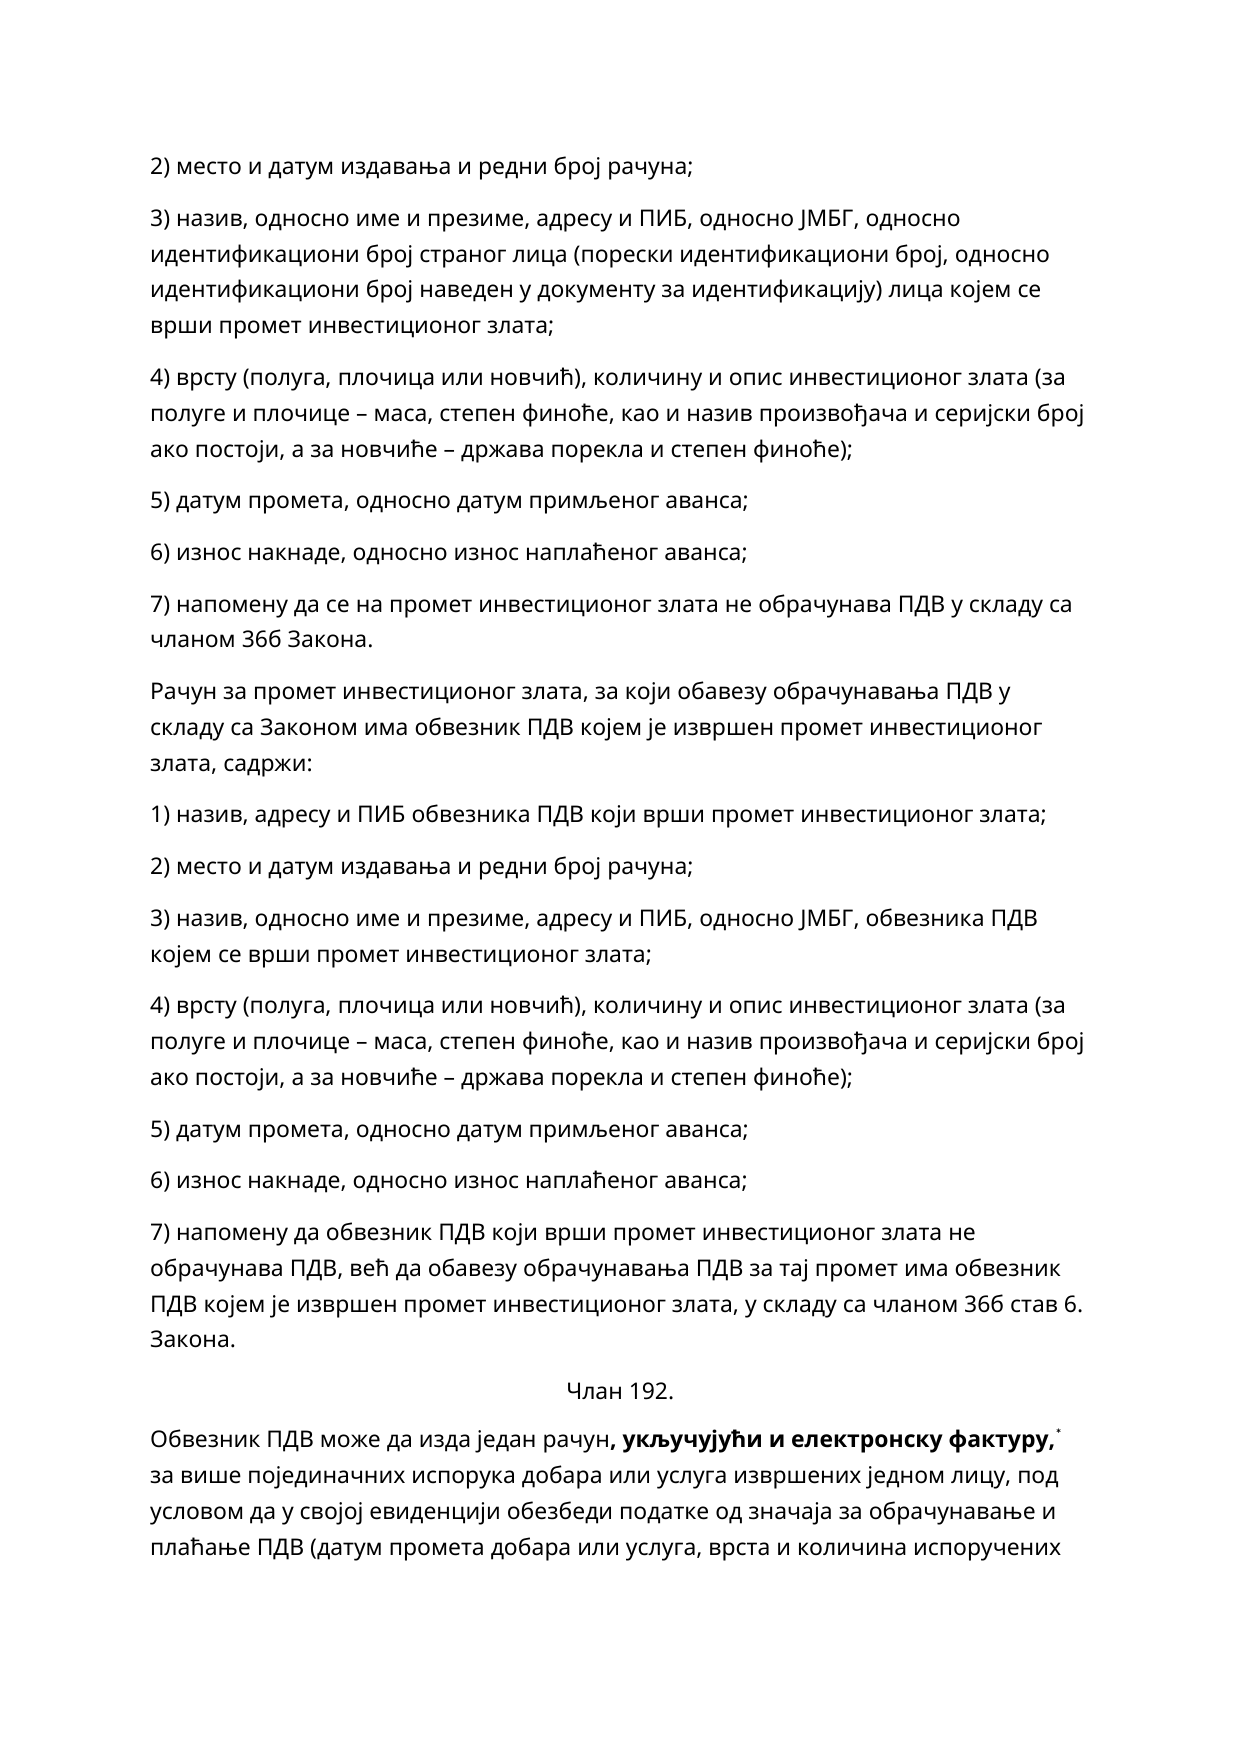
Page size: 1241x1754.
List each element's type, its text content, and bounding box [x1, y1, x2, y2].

text 7) напомену да се на промет инвестиционог злата не обрачунава ПДВ у складу са чланом 36б Закона. [150, 587, 1090, 655]
text 6) износ накнаде, односно износ наплаћеног аванса; [150, 1164, 1090, 1195]
text 5) датум промета, односно датум примљеног аванса; [150, 1112, 1090, 1144]
text 1) назив, адресу и ПИБ обвезника ПДВ који врши промет инвестиционог злата; [150, 798, 1090, 830]
text 3) назив, односно име и презиме, адресу и ПИБ, односно ЈМБГ, обвезника ПДВ којем се врши промет инвестиционог злата; [150, 902, 1090, 969]
text 5) датум промета, односно датум примљеног аванса; [150, 484, 1090, 516]
text Рачун за промет инвестиционог злата, за који обавезу обрачунавања ПДВ у складу са Законом има обвезник ПДВ којем је извршен промет инвестиционог злата, садржи: [150, 675, 1090, 778]
text Члан 192. [150, 1375, 1090, 1406]
text 7) напомену да обвезник ПДВ који врши промет инвестиционог злата не обрачунава ПДВ, већ да обавезу обрачунавања ПДВ за тај промет има обвезник ПДВ којем је извршен промет инвестиционог злата, у складу са чланом 36б став 6. Закона. [150, 1216, 1090, 1355]
text 2) место и датум издавања и редни број рачуна; [150, 850, 1090, 881]
text 4) врсту (полуга, плочица или новчић), количину и опис инвестиционог злата (за полуге и плочице – маса, степен финоће, као и назив произвођача и серијски број ако постоји, а за новчиће – држава порекла и степен финоће); [150, 989, 1090, 1092]
text 2) место и датум издавања и редни број рачуна; [150, 150, 1090, 181]
text 6) износ накнаде, односно износ наплаћеног аванса; [150, 536, 1090, 567]
text 3) назив, односно име и презиме, адресу и ПИБ, односно ЈМБГ, односно идентификациони број страног лица (порески идентификациони број, односно идентификациони број наведен у документу за идентификацију) лица којем се врши промет инвестиционог злата; [150, 202, 1090, 341]
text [150, 1423, 1090, 1562]
text 4) врсту (полуга, плочица или новчић), количину и опис инвестиционог злата (за полуге и плочице – маса, степен финоће, као и назив произвођача и серијски број ако постоји, а за новчиће – држава порекла и степен финоће); [150, 361, 1090, 464]
